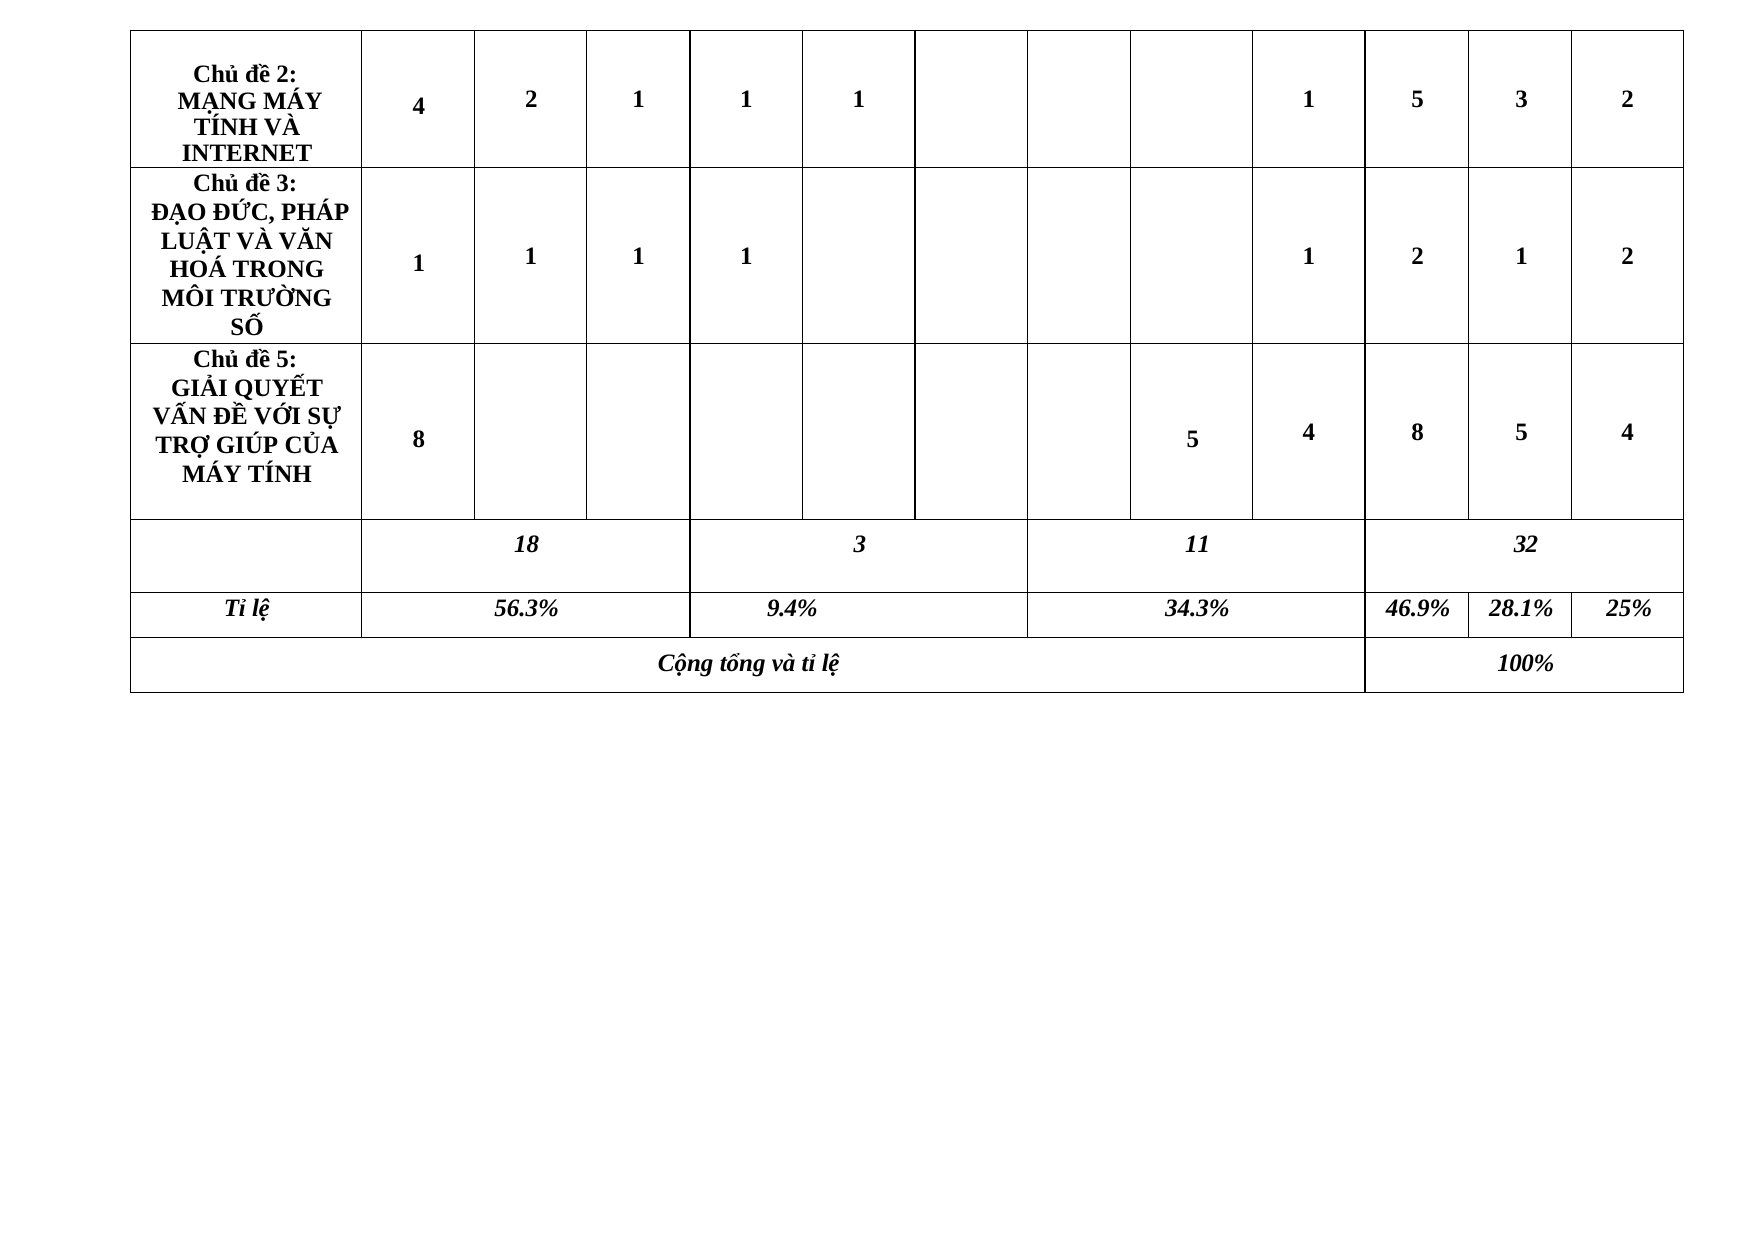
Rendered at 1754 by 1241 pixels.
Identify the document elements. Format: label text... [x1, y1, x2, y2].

table_cell 3 [1469, 31, 1571, 167]
table_cell [691, 344, 802, 519]
table_cell 9.4% [691, 593, 1027, 637]
table_cell 2 [1572, 31, 1683, 167]
table_cell 4 [1253, 344, 1364, 519]
table_cell 100% [1366, 638, 1683, 692]
table_cell 11 [1028, 520, 1364, 592]
table_cell 34.3% [1028, 593, 1364, 637]
table_cell [475, 344, 586, 519]
table_cell [1131, 31, 1252, 167]
table_cell [803, 168, 914, 343]
table_cell 32 [1366, 520, 1683, 592]
table_cell 1 [691, 168, 802, 343]
table_cell [587, 344, 689, 519]
table_cell [803, 344, 914, 519]
table_cell 18 [362, 520, 689, 592]
table_cell Cộng tổng và tỉ lệ [131, 638, 1364, 692]
table_cell [916, 344, 1027, 519]
table_cell Chủ đề 2: MẠNG MÁY TÍNH VÀ INTERNET [131, 31, 361, 167]
table_cell 1 [587, 31, 689, 167]
table_cell 4 [362, 31, 474, 167]
table_cell 46.9% [1366, 593, 1468, 637]
table_cell [916, 31, 1027, 167]
table_cell 2 [1366, 168, 1468, 343]
table_cell 2 [1572, 168, 1683, 343]
table_cell Chủ đề 3: ĐẠO ĐỨC, PHÁP LUẬT VÀ VĂN HOÁ TRONG MÔI TRƯỜNG SỐ [131, 168, 361, 343]
table_cell 28.1% [1469, 593, 1571, 637]
table_cell 1 [1469, 168, 1571, 343]
table_cell [1131, 168, 1252, 343]
table_cell 3 [691, 520, 1027, 592]
table_cell [1028, 31, 1130, 167]
table_cell 1 [1253, 168, 1364, 343]
table_cell [1028, 168, 1130, 343]
table_cell 1 [362, 168, 474, 343]
table_cell 5 [1131, 344, 1252, 519]
table_cell 8 [1366, 344, 1468, 519]
table_cell 1 [587, 168, 689, 343]
table_cell 56.3% [362, 593, 689, 637]
table_cell 2 [475, 31, 586, 167]
table_cell 1 [691, 31, 802, 167]
table_cell 5 [1366, 31, 1468, 167]
table_cell [1028, 344, 1130, 519]
table_cell 1 [1253, 31, 1364, 167]
table_cell Chủ đề 5: GIẢI QUYẾT VẤN ĐỀ VỚI SỰ TRỢ GIÚP CỦA MÁY TÍNH [131, 344, 361, 519]
table_cell 25% [1572, 593, 1683, 637]
table_cell 1 [475, 168, 586, 343]
table_cell [916, 168, 1027, 343]
table_cell [131, 520, 361, 592]
table_cell Tỉ lệ [131, 593, 361, 637]
table_cell 5 [1469, 344, 1571, 519]
table_cell 1 [803, 31, 914, 167]
table_cell 8 [362, 344, 474, 519]
table_cell 4 [1572, 344, 1683, 519]
